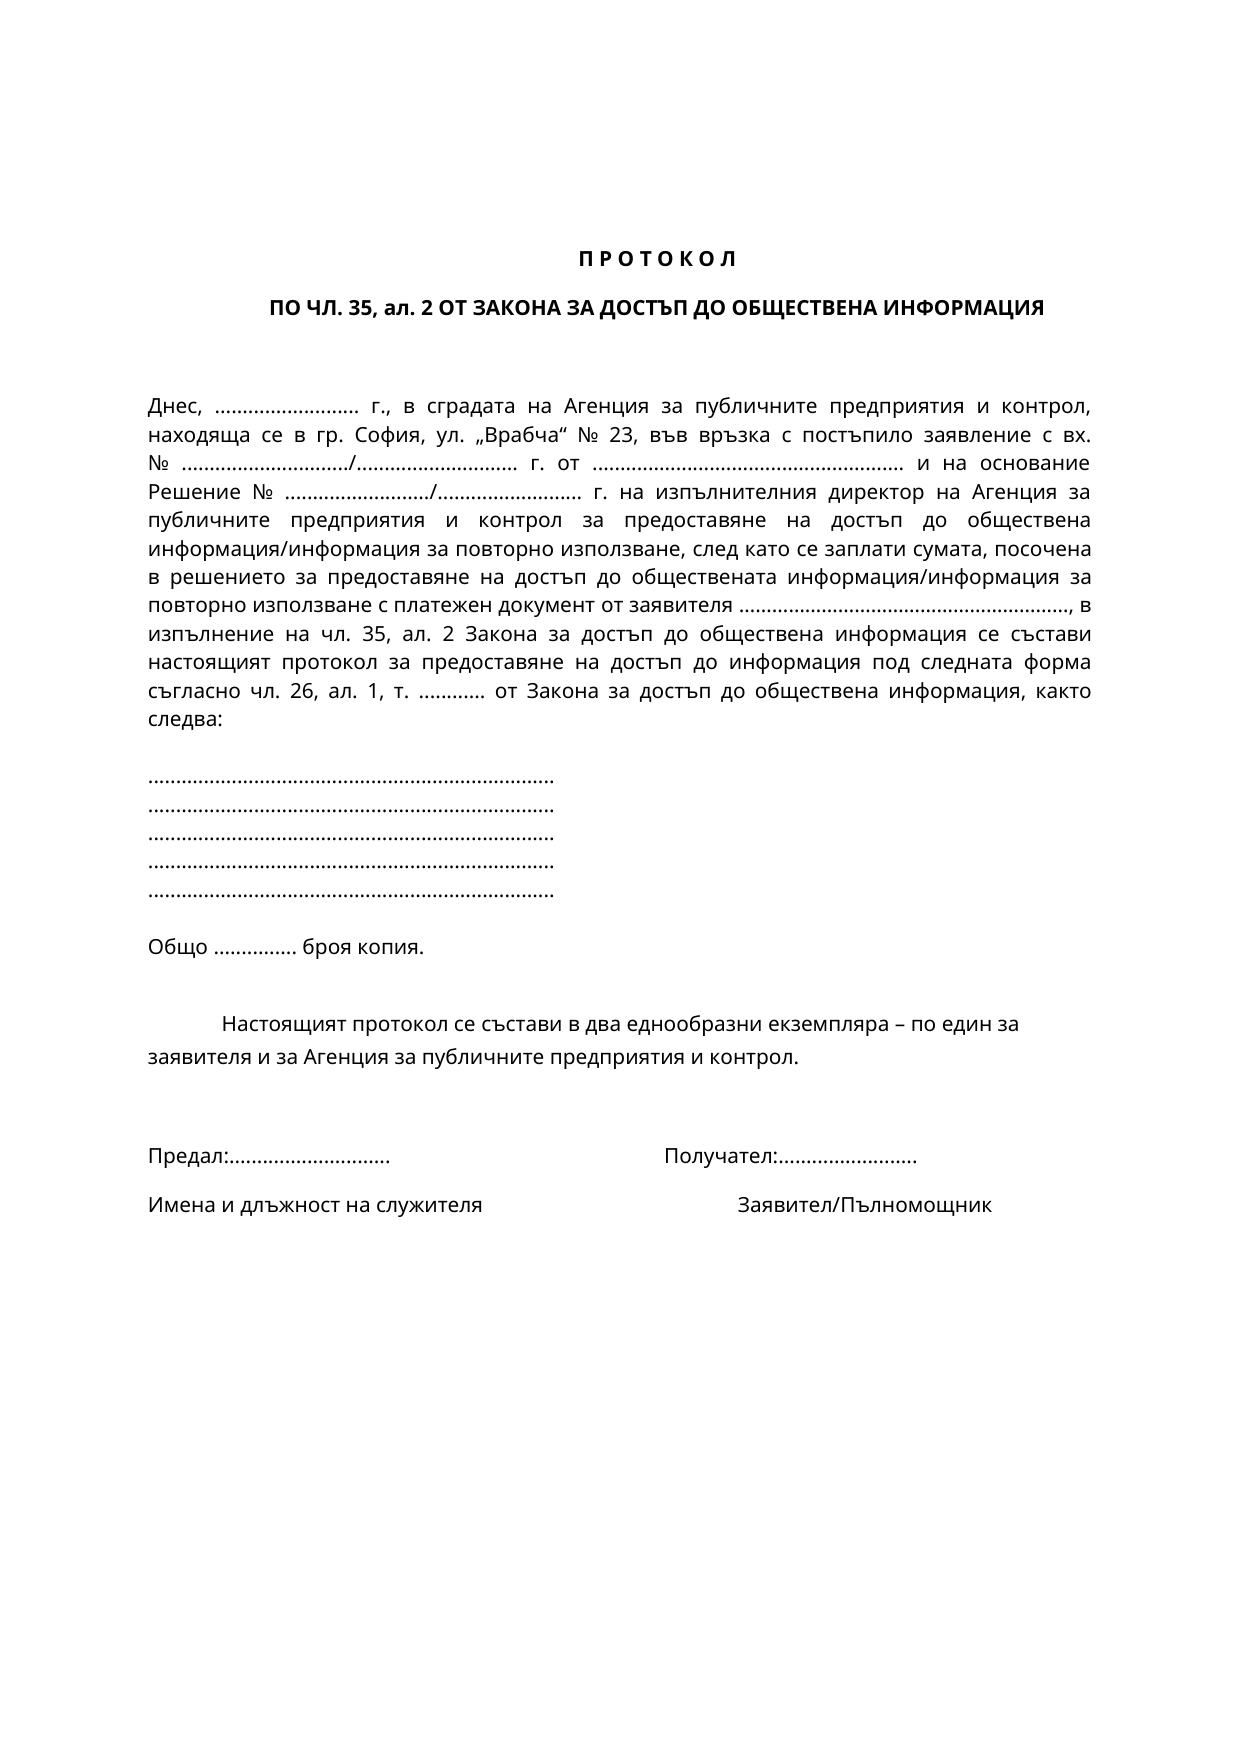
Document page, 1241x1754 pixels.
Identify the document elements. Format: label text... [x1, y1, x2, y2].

text ......................................................................... [148, 818, 1093, 847]
text П Р О Т О К О Л [148, 244, 1093, 272]
text Имена и длъжност на служителя Заявител/Пълномощник [148, 1190, 1093, 1218]
text ......................................................................... [148, 875, 1093, 903]
text ......................................................................... [148, 761, 1093, 790]
text ......................................................................... [148, 847, 1093, 875]
text ......................................................................... [148, 790, 1093, 818]
text Предал:............................. Получател:......................... [148, 1141, 1093, 1169]
text ПО ЧЛ. 35, ал. 2 ОТ ЗАКОНА ЗА ДОСТЪП ДО ОБЩЕСТВЕНА ИНФОРМАЦИЯ [148, 293, 1093, 321]
text Общо ............... броя копия. [148, 932, 1093, 960]
text Днес, .......................... г., в сградата на Агенция за публичните предприятия и контрол, находяща се в гр. София, ул. „Врабча“ № 23, във връзка с постъпило заявление с вх. № ............................../............................. г. от ........................................................ и на основание Решение № ........................../.......................... г. на изпълнителния директор на Агенция за публичните предприятия и контрол за предоставяне на достъп до обществена информация/информация за повторно използване, след като се заплати сумата, посочена в решението за предоставяне на достъп до обществената информация/информация за повторно използване с платежен документ от заявителя ……………………………………………………, в изпълнение на чл. 35, ал. 2 Закона за достъп до обществена информация се състави настоящият протокол за предоставяне на достъп до информация под следната форма съгласно чл. 26, ал. 1, т. ............ от Закона за достъп до обществена информация, както следва: [148, 392, 1093, 733]
text Настоящият протокол се състави в два еднообразни екземпляра – по един за заявителя и за Агенция за публичните предприятия и контрол. [148, 1009, 1093, 1071]
